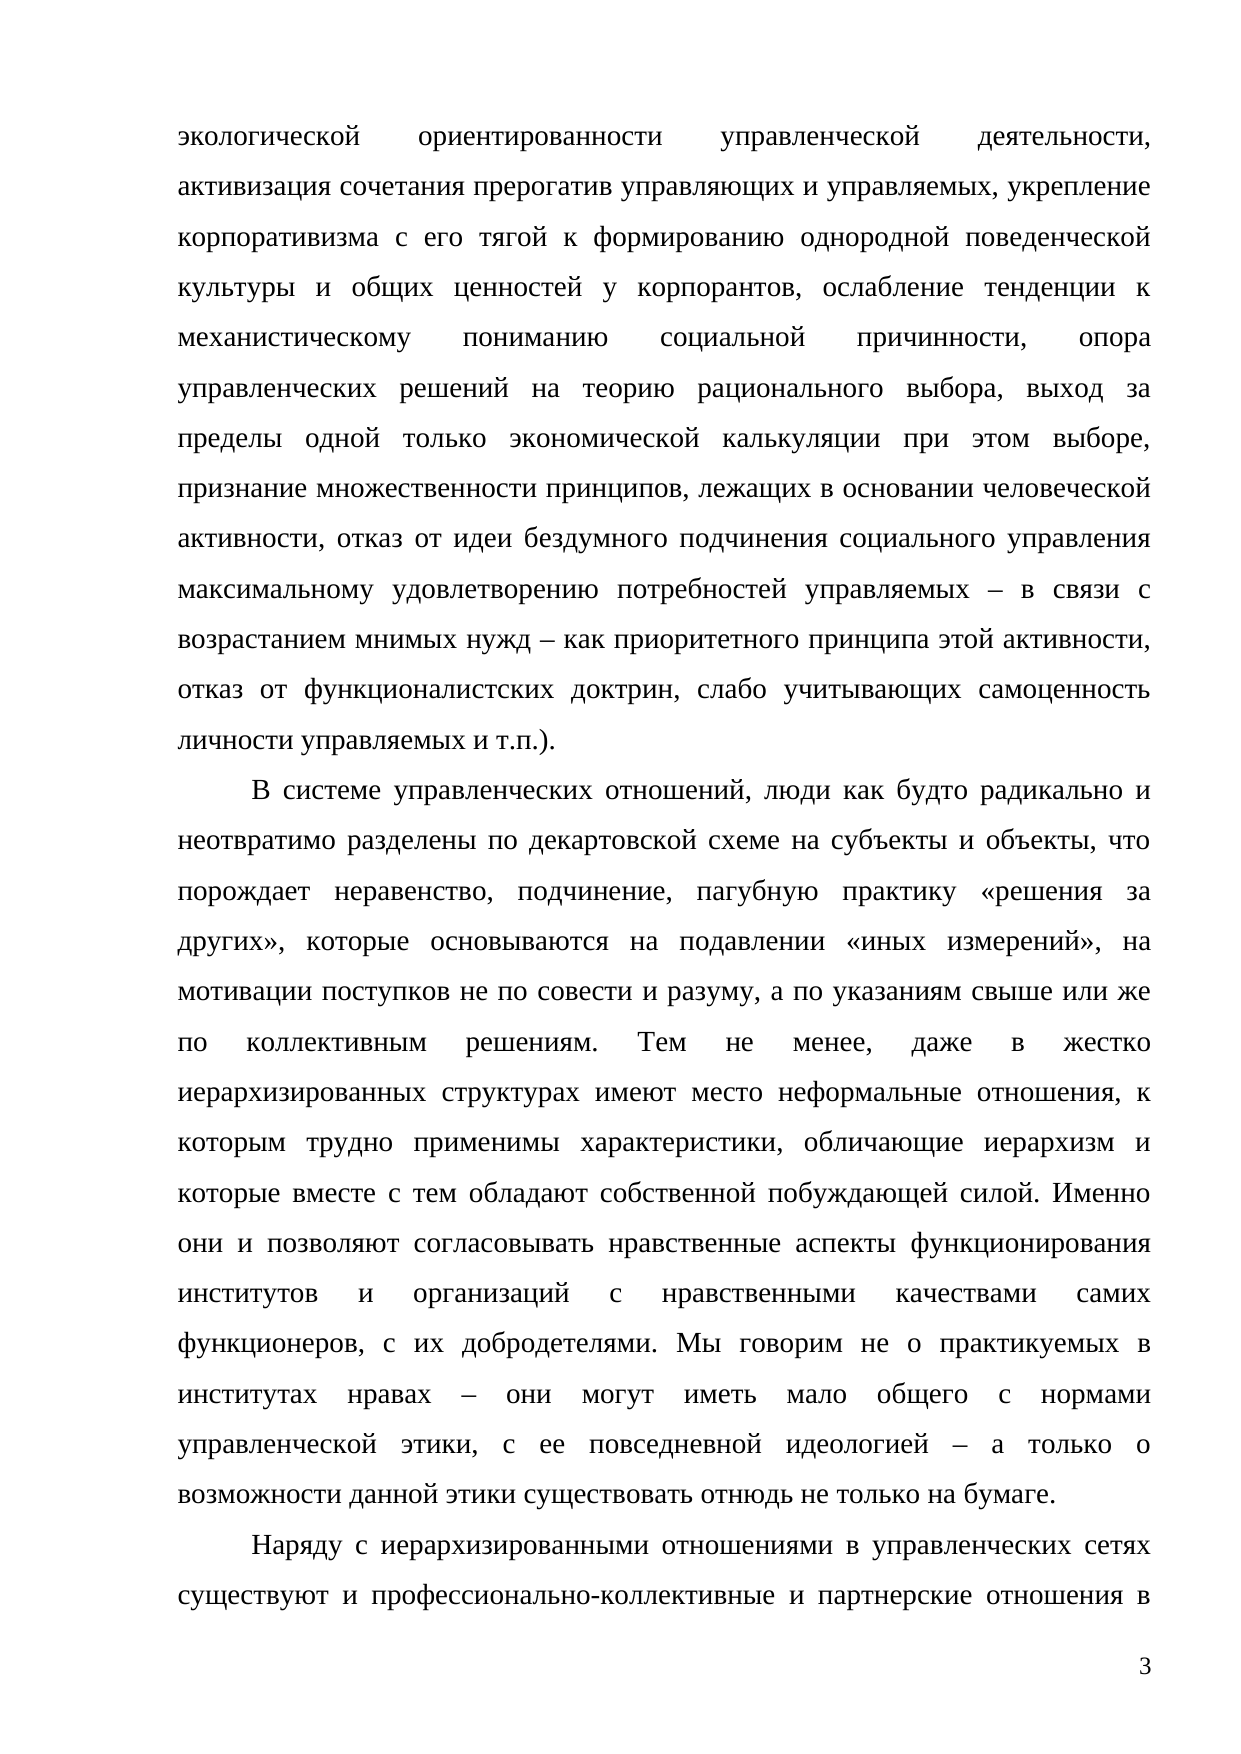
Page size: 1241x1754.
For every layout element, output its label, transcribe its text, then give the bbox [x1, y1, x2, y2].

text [177, 118, 1152, 755]
text В системе управленческих отношений, люди как будто радикально и неотвратимо разделены по декартовской схеме на субъекты и объекты, что порождает неравенство, подчинение, пагубную практику «решения за других», которые основываются на подавлении «иных измерений», на мотивации поступков не по совести и разуму, а по указаниям свыше или же по коллективным решениям. Тем не менее, даже в жестко иерархизированных структурах имеют место неформальные отношения, к которым трудно применимы характеристики, обличающие иерархизм и которые вместе с тем обладают собственной побуждающей силой. Именно они и позволяют согласовывать нравственные аспекты функционирования институтов и организаций с нравственными качествами самих функционеров, с их добродетелями. Мы говорим не о практикуемых в институтах нравах – они могут иметь мало общего с нормами управленческой этики, с ее повседневной идеологией – а только о возможности данной этики существовать отнюдь не только на бумаге. [177, 772, 1152, 1510]
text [177, 1527, 1152, 1611]
